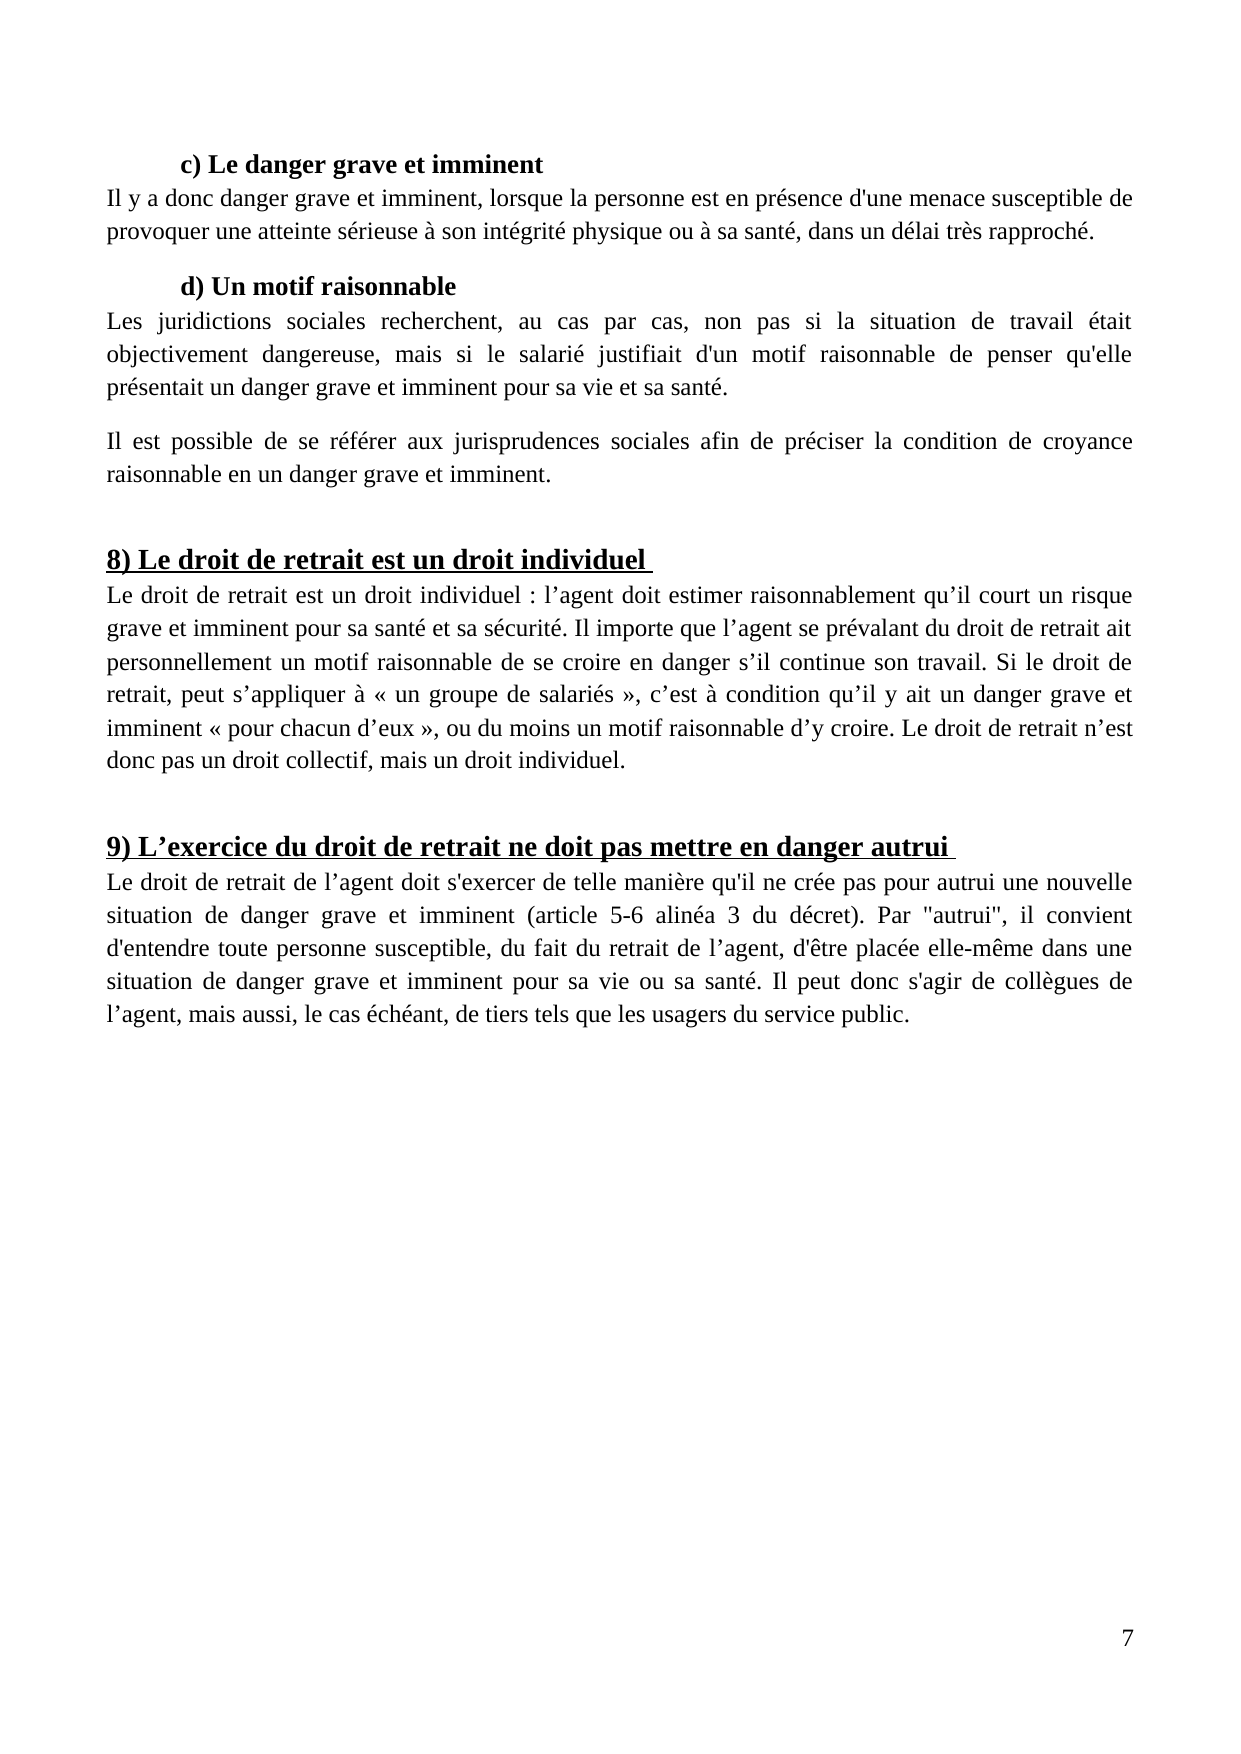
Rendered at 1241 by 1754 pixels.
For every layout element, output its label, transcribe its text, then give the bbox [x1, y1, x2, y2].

text Il est possible de se référer aux jurisprudences sociales afin de préciser la condition de croyance raisonnable en un danger grave et imminent. [106, 426, 1134, 488]
text Le droit de retrait est un droit individuel : l’agent doit estimer raisonnablement qu’il court un risque grave et imminent pour sa santé et sa sécurité. Il importe que l’agent se prévalant du droit de retrait ait personnellement un motif raisonnable de se croire en danger s’il continue son travail. Si le droit de retrait, peut s’appliquer à « un groupe de salariés », c’est à condition qu’il y ait un danger grave et imminent « pour chacun d’eux », ou du moins un motif raisonnable d’y croire. Le droit de retrait n’est donc pas un droit collectif, mais un droit individuel. [106, 581, 1134, 774]
text Il y a donc danger grave et imminent, lorsque la personne est en présence d'une menace susceptible de provoquer une atteinte sérieuse à son intégrité physique ou à sa santé, dans un délai très rapproché. [106, 183, 1134, 245]
subtitle 9) L’exercice du droit de retrait ne doit pas mettre en danger autrui [106, 829, 1134, 862]
subtitle d) Un motif raisonnable [180, 270, 1134, 301]
subtitle c) Le danger grave et imminent [180, 148, 1134, 179]
text Le droit de retrait de l’agent doit s'exercer de telle manière qu'il ne crée pas pour autrui une nouvelle situation de danger grave et imminent (article 5-6 alinéa 3 du décret). Par "autrui", il convient d'entendre toute personne susceptible, du fait du retrait de l’agent, d'être placée elle-même dans une situation de danger grave et imminent pour sa vie ou sa santé. Il peut donc s'agir de collègues de l’agent, mais aussi, le cas échéant, de tiers tels que les usagers du service public. [106, 867, 1134, 1028]
text Les juridictions sociales recherchent, au cas par cas, non pas si la situation de travail était objectivement dangereuse, mais si le salarié justifiait d'un motif raisonnable de penser qu'elle présentait un danger grave et imminent pour sa vie et sa santé. [106, 306, 1134, 401]
subtitle 8) Le droit de retrait est un droit individuel [106, 542, 1134, 576]
